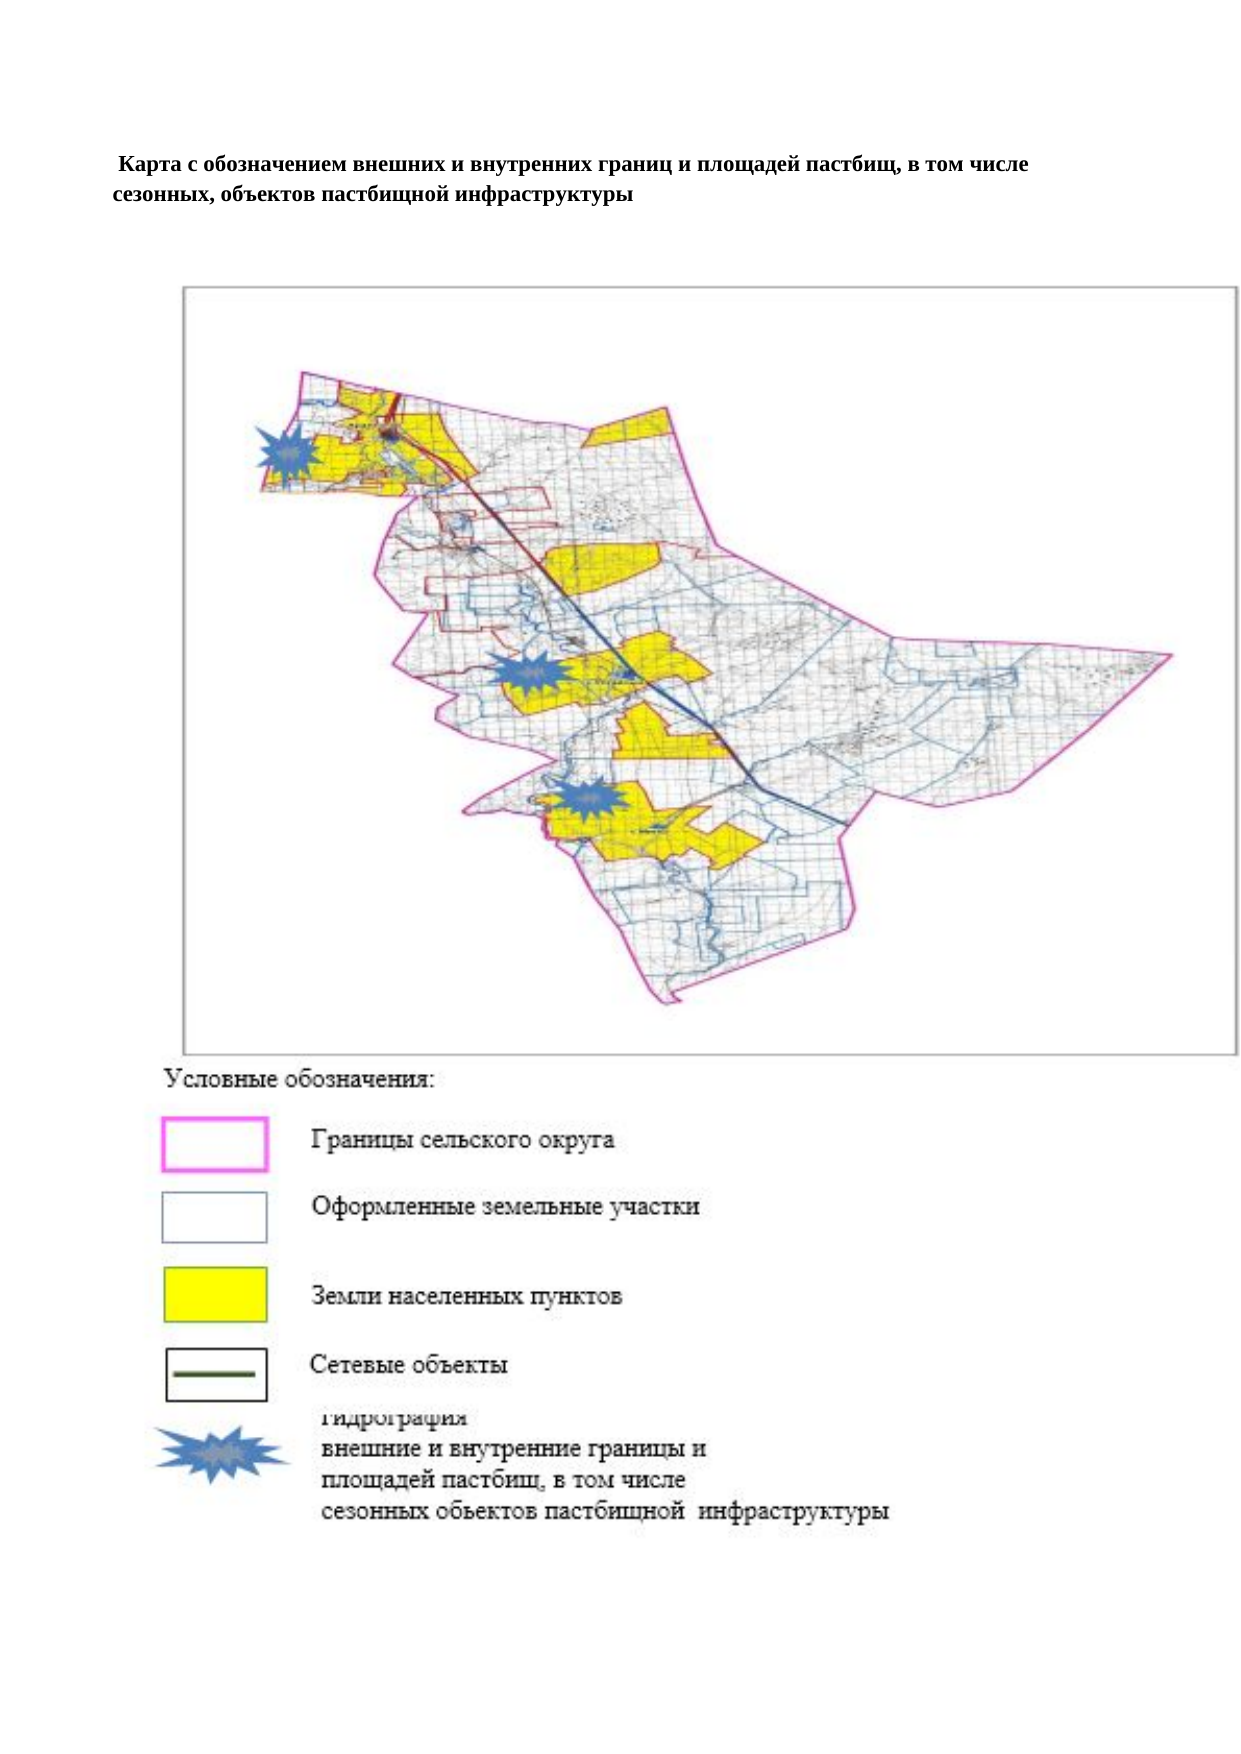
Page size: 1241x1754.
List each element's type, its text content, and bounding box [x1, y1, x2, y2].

text Карта с обозначением внешних и внутренних границ и площадей пастбищ, в том числе сезонных, объектов пастбищной инфраструктуры [112, 150, 1128, 207]
picture [112, 270, 1241, 1557]
